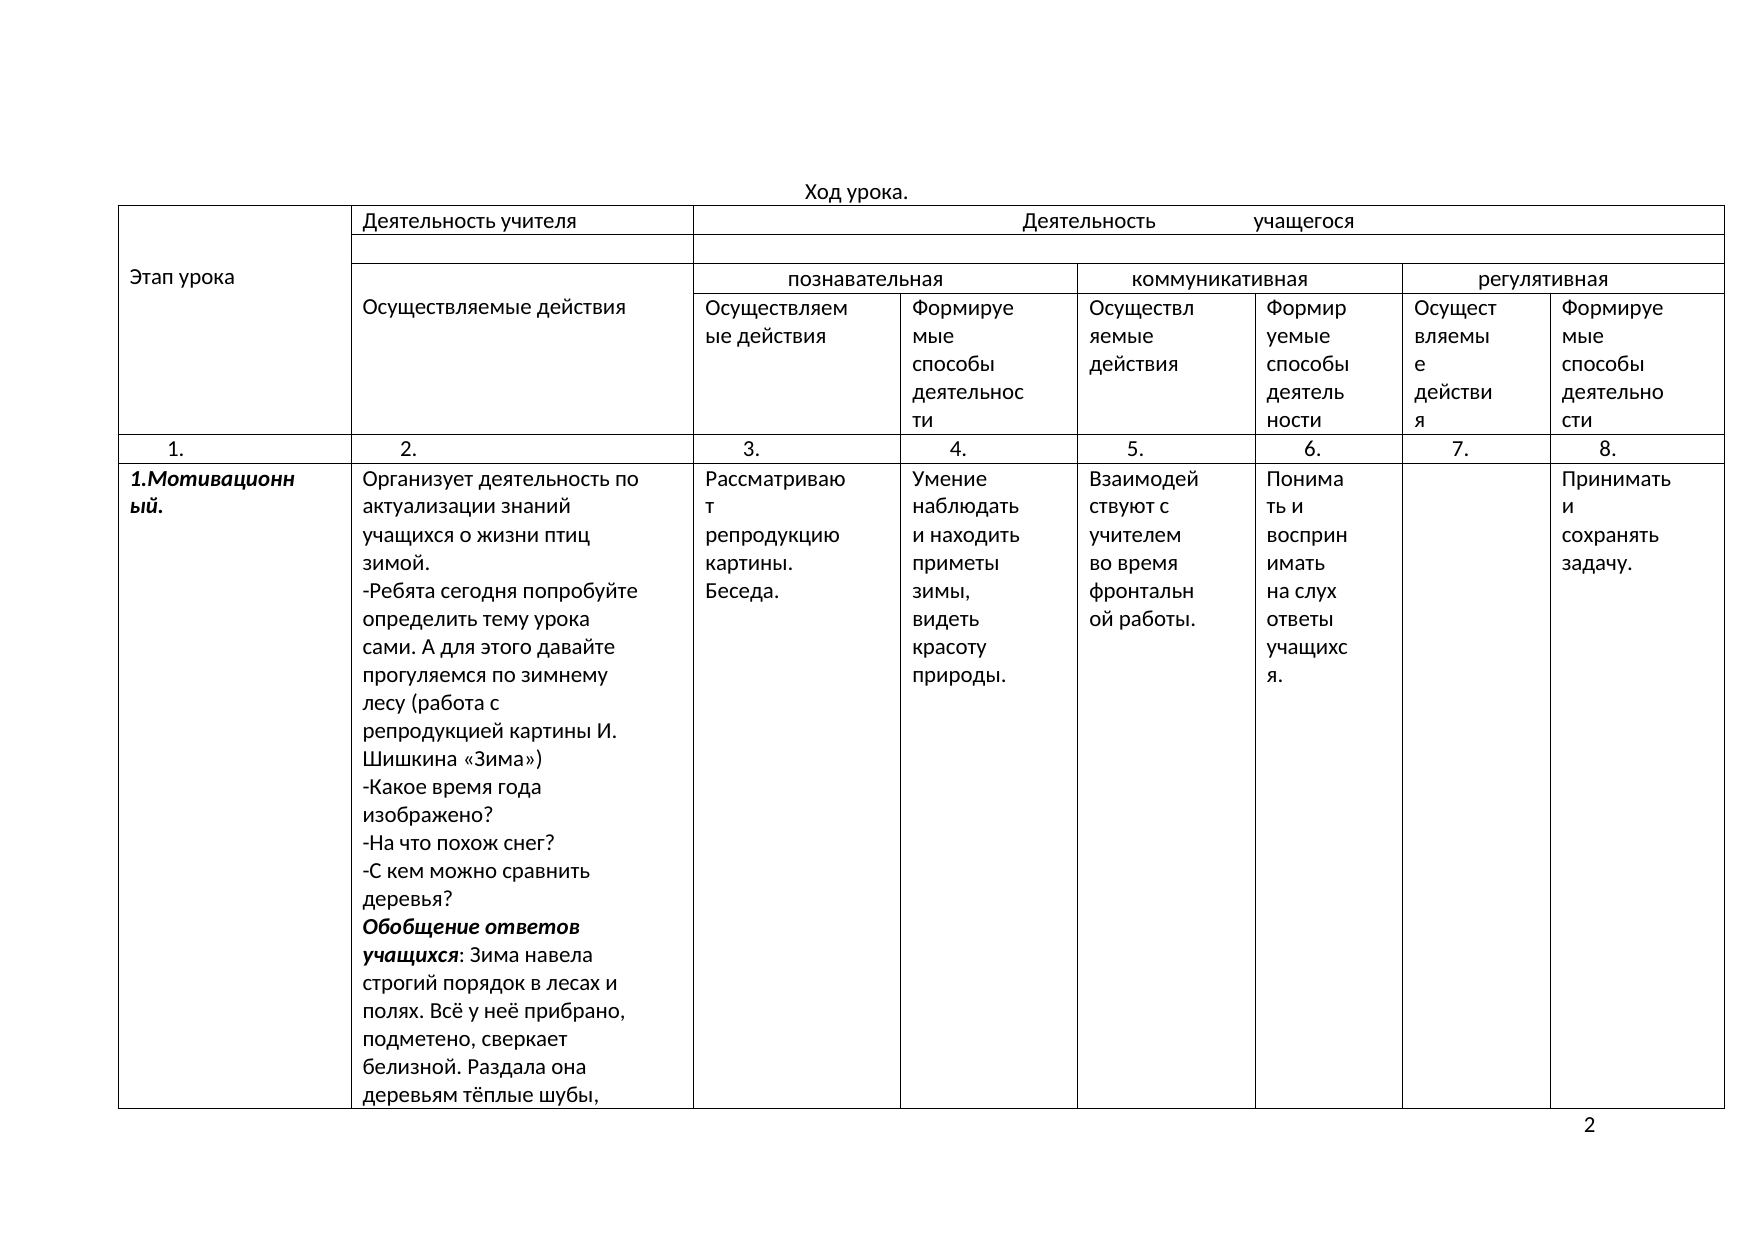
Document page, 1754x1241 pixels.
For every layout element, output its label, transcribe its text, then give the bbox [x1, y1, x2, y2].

table_cell [119, 435, 351, 463]
table_header Этап урока [119, 206, 351, 433]
table_cell Осуществляемые действия [352, 264, 693, 433]
table_cell 1.Мотивационный. [119, 464, 351, 1108]
table_cell Формируемые способы деятельности [901, 294, 1077, 433]
table_cell [694, 435, 900, 463]
table_cell [352, 435, 693, 463]
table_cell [694, 464, 900, 1108]
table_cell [901, 464, 1077, 1108]
table_cell [1256, 435, 1402, 463]
table_cell Осуществляемые действия [694, 294, 900, 433]
text Ход урока. [118, 177, 1595, 205]
table_cell коммуникативная [1078, 264, 1402, 292]
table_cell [1551, 464, 1724, 1108]
table_header Деятельность учащегося [694, 206, 1724, 234]
table_cell регулятивная [1403, 264, 1724, 292]
table_cell [1551, 435, 1724, 463]
table_header Деятельность учителя [352, 206, 693, 234]
table_cell [1403, 435, 1550, 463]
table_cell [1403, 464, 1550, 1108]
table_cell [352, 235, 693, 263]
table_cell [694, 235, 1724, 263]
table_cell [352, 464, 693, 1108]
table_cell познавательная [694, 264, 1077, 292]
table_cell [901, 435, 1077, 463]
table_cell [1078, 435, 1255, 463]
table_cell Формируемые способы деятельности [1256, 294, 1402, 433]
table_cell Осуществляемые действия [1403, 294, 1550, 433]
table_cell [1078, 464, 1255, 1108]
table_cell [1256, 464, 1402, 1108]
table_cell Формируемые способы деятельности [1551, 294, 1724, 433]
table_cell Осуществляемые действия [1078, 294, 1255, 433]
